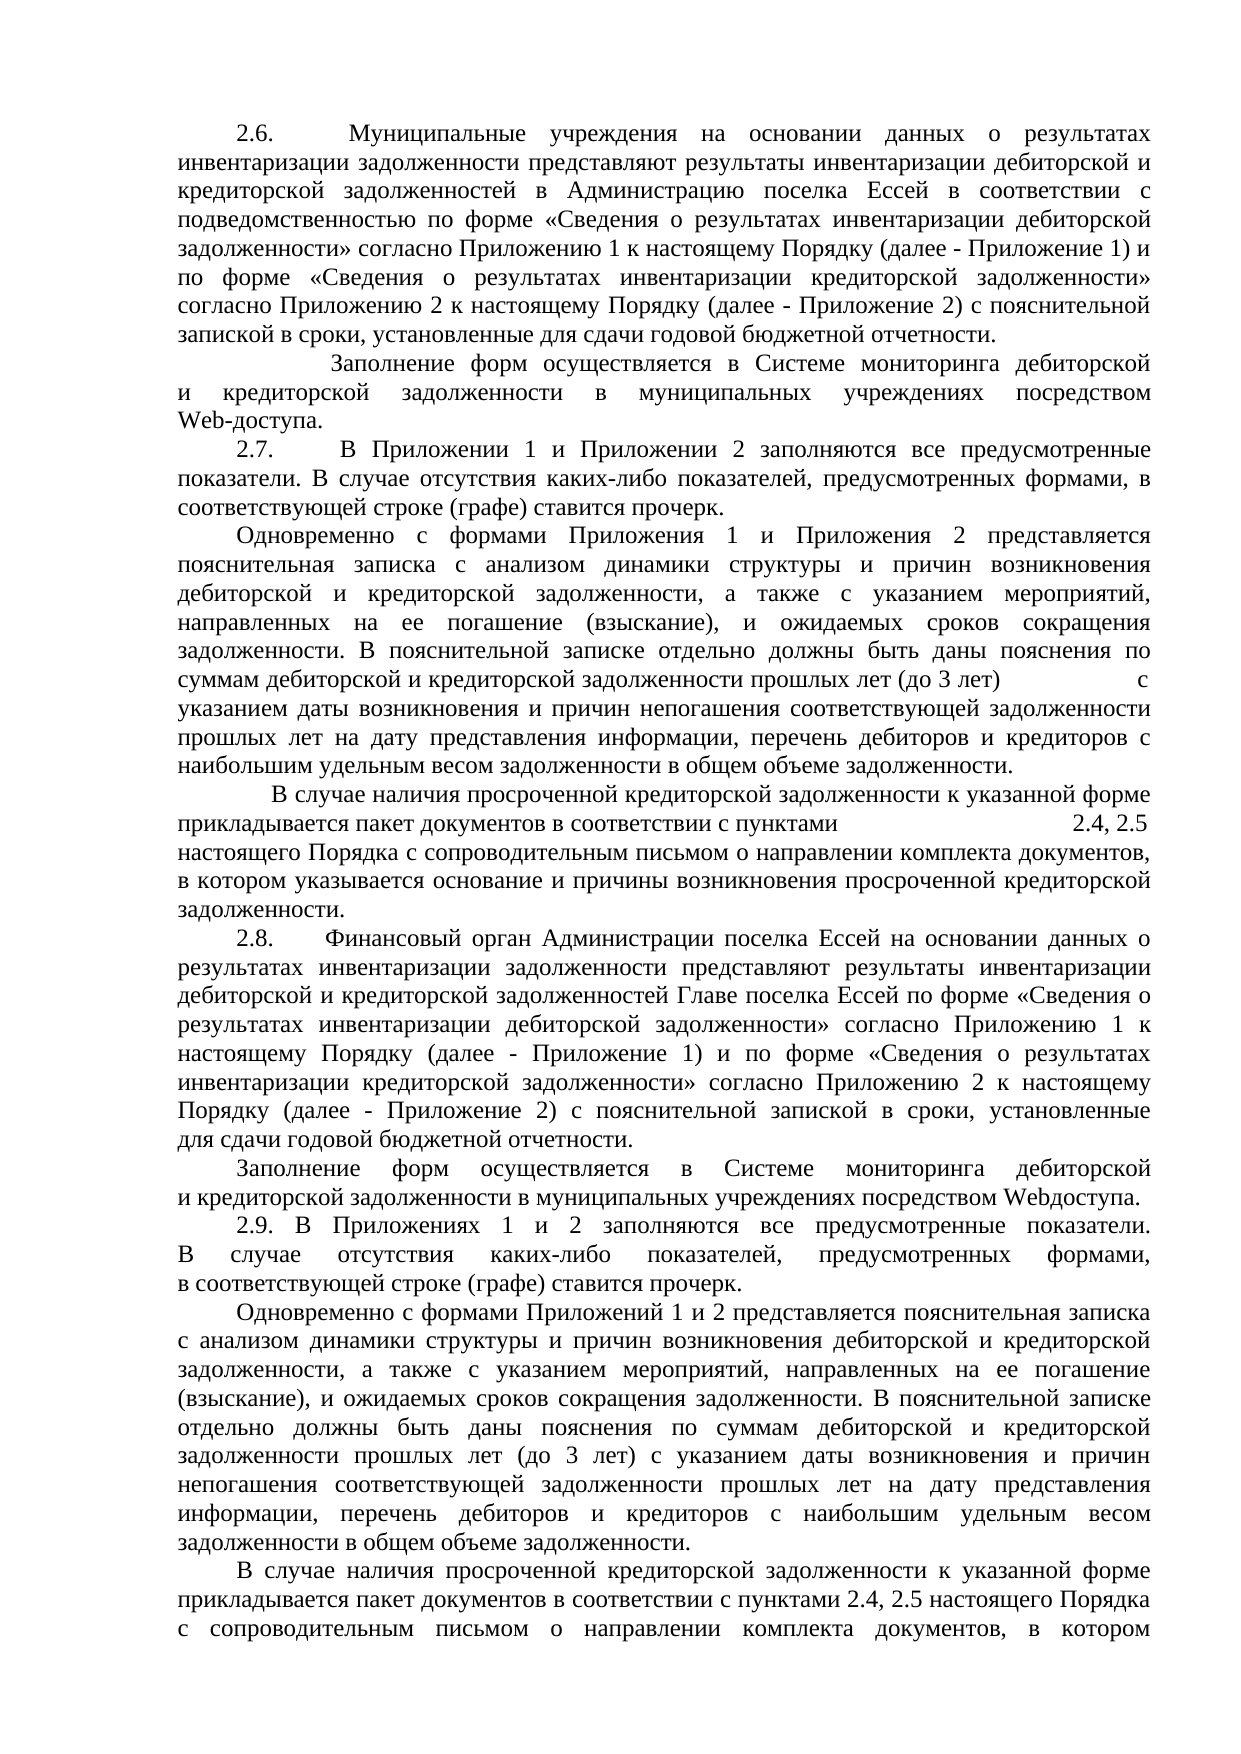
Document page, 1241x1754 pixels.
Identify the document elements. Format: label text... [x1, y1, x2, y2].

title В Приложении 1 и Приложении 2 заполняются все предусмотренные показатели. В случае отсутствия каких-либо показателей, предусмотренных формами, в соответствующей строке (графе) ставится прочерк. [177, 434, 1152, 521]
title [177, 1556, 1152, 1642]
title Финансовый орган Администрации поселка Ессей на основании данных о результатах инвентаризации задолженности представляют результаты инвентаризации дебиторской и кредиторской задолженностей Главе поселка Ессей по форме «Сведения о результатах инвентаризации дебиторской задолженности» согласно Приложению 1 к настоящему Порядку (далее - Приложение 1) и по форме «Сведения о результатах инвентаризации кредиторской задолженности» согласно Приложению 2 к настоящему Порядку (далее - Приложение 2) с пояснительной запиской в сроки, установленные для сдачи годовой бюджетной отчетности. [177, 923, 1152, 1153]
title 2.9. В Приложениях 1 и 2 заполняются все предусмотренные показатели. В случае отсутствия каких-либо показателей, предусмотренных формами, в соответствующей строке (графе) ставится прочерк. [177, 1211, 1152, 1297]
title Муниципальные учреждения на основании данных о результатах инвентаризации задолженности представляют результаты инвентаризации дебиторской и кредиторской задолженностей в Администрацию поселка Ессей в соответствии с подведомственностью по форме «Сведения о результатах инвентаризации дебиторской задолженности» согласно Приложению 1 к настоящему Порядку (далее - Приложение 1) и по форме «Сведения о результатах инвентаризации кредиторской задолженности» согласно Приложению 2 к настоящему Порядку (далее - Приложение 2) с пояснительной запиской в сроки, установленные для сдачи годовой бюджетной отчетности. [177, 118, 1152, 348]
title Заполнение форм осуществляется в Системе мониторинга дебиторской и кредиторской задолженности в муниципальных учреждениях посредством Webдоступа. [177, 1153, 1152, 1211]
title Одновременно с формами Приложений 1 и 2 представляется пояснительная записка с анализом динамики структуры и причин возникновения дебиторской и кредиторской задолженности, а также с указанием мероприятий, направленных на ее погашение (взыскание), и ожидаемых сроков сокращения задолженности. В пояснительной записке отдельно должны быть даны пояснения по суммам дебиторской и кредиторской задолженности прошлых лет (до 3 лет) с указанием даты возникновения и причин непогашения соответствующей задолженности прошлых лет на дату представления информации, перечень дебиторов и кредиторов с наибольшим удельным весом задолженности в общем объеме задолженности. [177, 1297, 1152, 1556]
title Одновременно с формами Приложения 1 и Приложения 2 представляется пояснительная записка с анализом динамики структуры и причин возникновения дебиторской и кредиторской задолженности, а также с указанием мероприятий, направленных на ее погашение (взыскание), и ожидаемых сроков сокращения задолженности. В пояснительной записке отдельно должны быть даны пояснения по суммам дебиторской и кредиторской задолженности прошлых лет (до 3 лет) с указанием даты возникновения и причин непогашения соответствующей задолженности прошлых лет на дату представления информации, перечень дебиторов и кредиторов с наибольшим удельным весом задолженности в общем объеме задолженности. [177, 521, 1152, 779]
title Заполнение форм осуществляется в Системе мониторинга дебиторской и кредиторской задолженности в муниципальных учреждениях посредством Web-доступа. [177, 348, 1152, 434]
